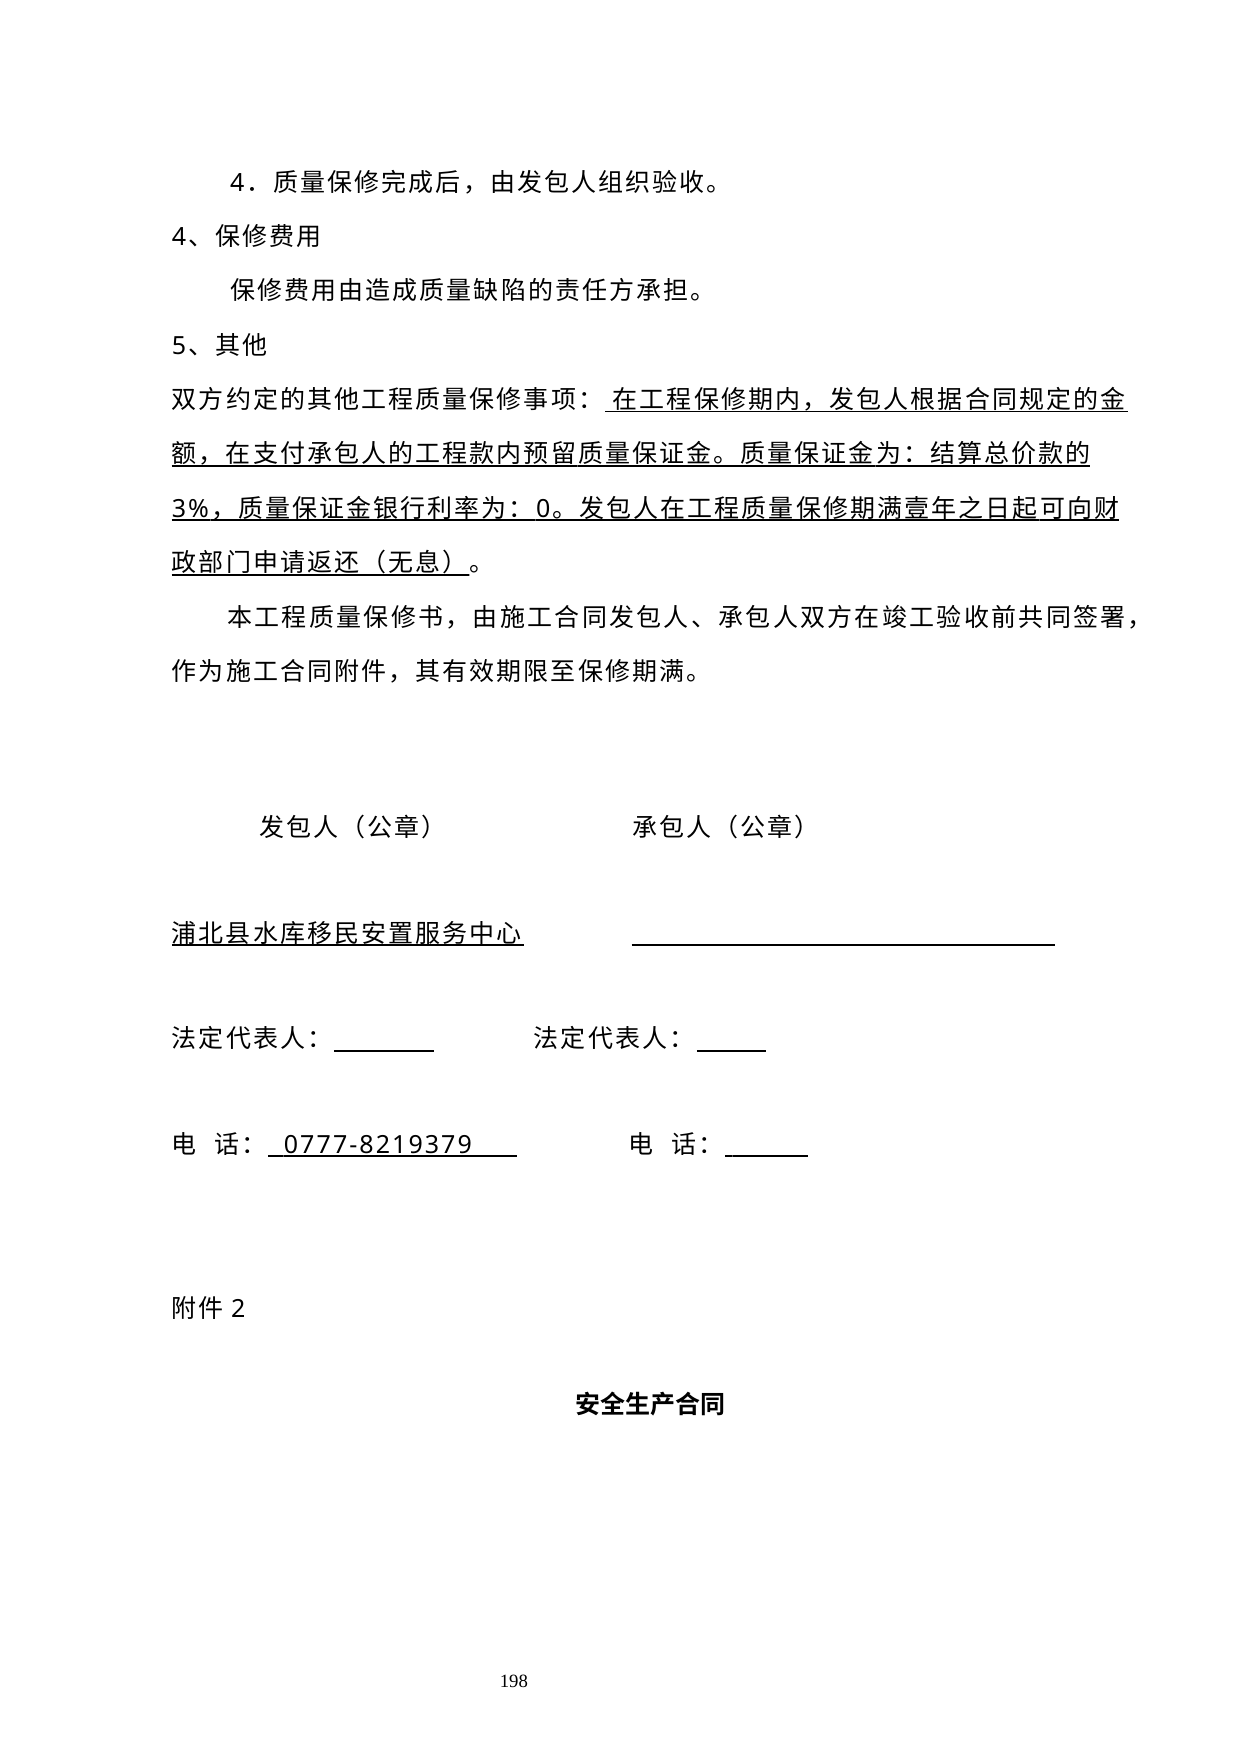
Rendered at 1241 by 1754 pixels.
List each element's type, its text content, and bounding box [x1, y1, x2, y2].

text 浦北县水库移民安置服务中心 [172, 913, 1128, 949]
text 4、保修费用 [172, 216, 1128, 253]
list 其他 [172, 325, 1128, 361]
text 4．质量保修完成后，由发包人组织验收。 [172, 162, 1128, 198]
text 附件2 [172, 1274, 1128, 1339]
text 本工程质量保修书，由施工合同发包人、承包人双方在竣工验收前共同签署，作为施工合同附件，其有效期限至保修期满。 [172, 597, 1128, 688]
text 法定代表人： 法定代表人： [172, 1019, 1128, 1055]
text 电 话： 0777-8219379 电 话： [172, 1124, 1128, 1160]
text 发包人（公章） 承包人（公章） [172, 808, 1128, 844]
text 保修费用由造成质量缺陷的责任方承担。 [172, 271, 1128, 307]
text 安全生产合同 [172, 1370, 1128, 1435]
text 双方约定的其他工程质量保修事项： 在工程保修期内，发包人根据合同规定的金额，在支付承包人的工程款内预留质量保证金。质量保证金为：结算总价款的3%，质量保证金银行利率为：0。发包人在工程质量保修期满壹年之日起可向财政部门申请返还（无息）。 [172, 379, 1128, 579]
